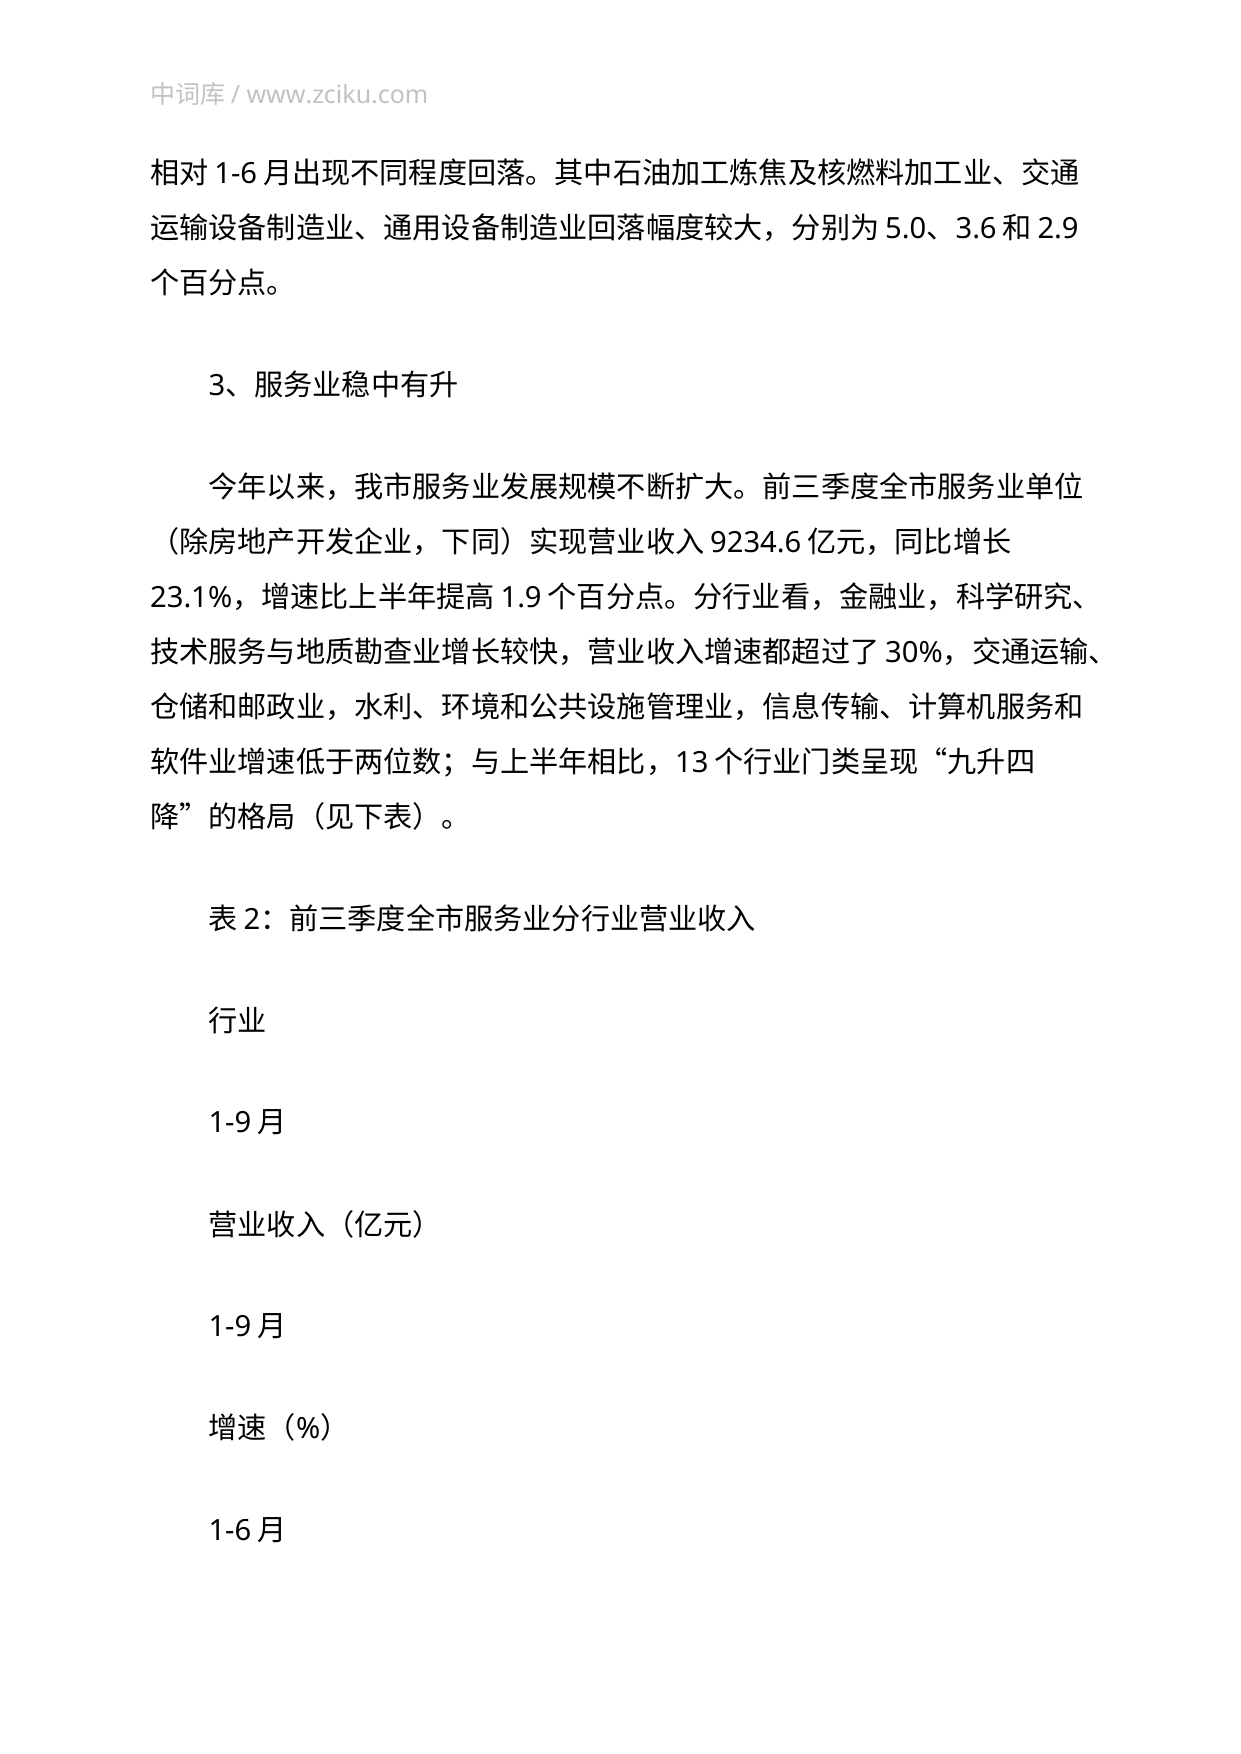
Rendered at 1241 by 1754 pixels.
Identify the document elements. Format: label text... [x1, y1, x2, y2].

text 行业 [150, 997, 1090, 1039]
text 营业收入（亿元） [150, 1201, 1090, 1243]
text 1-6月 [150, 1507, 1090, 1549]
text 3、服务业稳中有升 [150, 362, 1090, 404]
text 1-9月 [150, 1099, 1090, 1141]
text 1-9月 [150, 1303, 1090, 1345]
text 增速（%） [150, 1405, 1090, 1447]
text 表2：前三季度全市服务业分行业营业收入 [150, 895, 1090, 938]
text 今年以来，我市服务业发展规模不断扩大。前三季度全市服务业单位（除房地产开发企业，下同）实现营业收入9234.6亿元，同比增长23.1%，增速比上半年提高1.9个百分点。分行业看，金融业，科学研究、技术服务与地质勘查业增长较快，营业收入增速都超过了30%，交通运输、仓储和邮政业，水利、环境和公共设施管理业，信息传输、计算机服务和软件业增速低于两位数；与上半年相比，13个行业门类呈现“九升四降”的格局（见下表）。 [150, 464, 1090, 836]
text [150, 150, 1090, 302]
